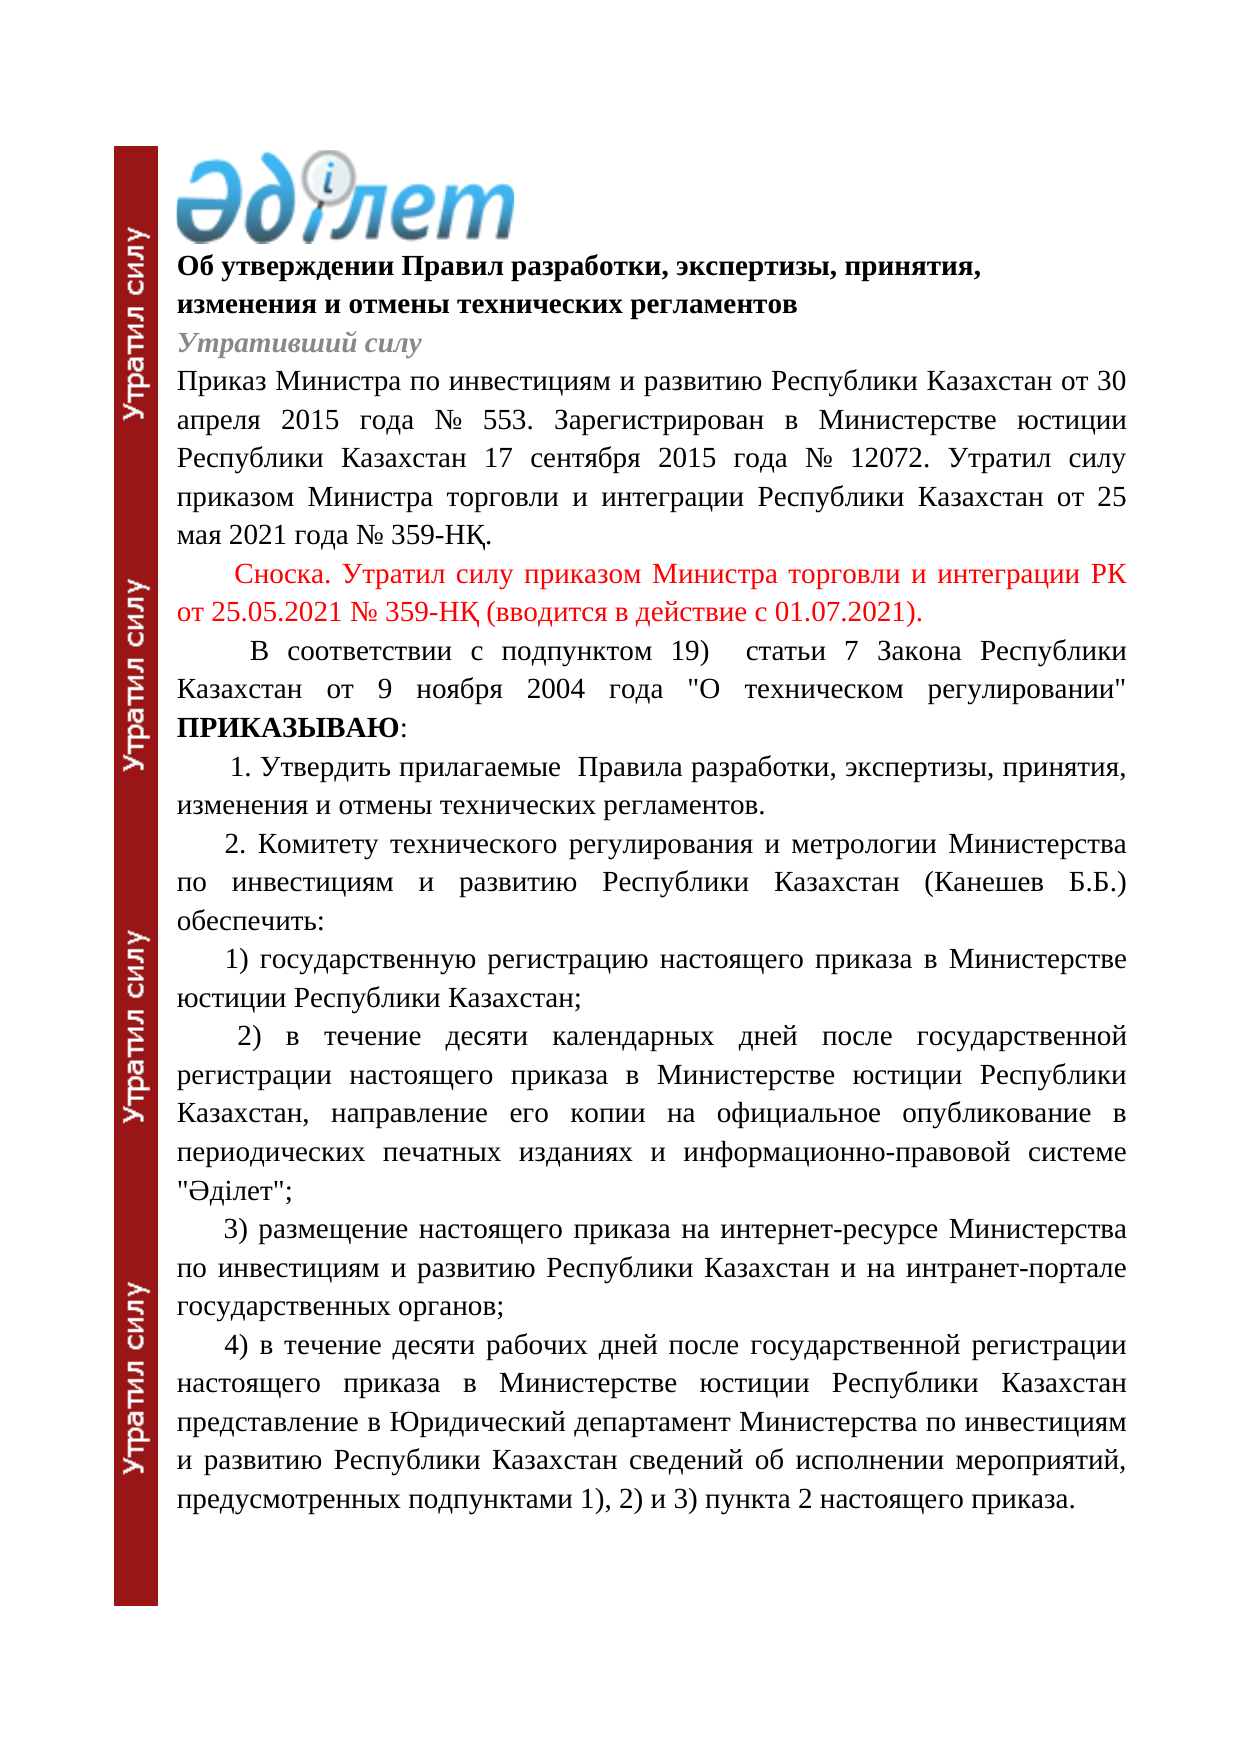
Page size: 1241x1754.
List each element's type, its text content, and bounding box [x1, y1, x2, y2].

picture [114, 146, 158, 248]
text Сноска. Утратил силу приказом Министра торговли и интеграции РК от 25.05.2021 № 359-НҚ (вводится в действие c 01.07.2021). [112, 556, 1128, 628]
picture [114, 1514, 158, 1606]
picture [114, 1206, 158, 1211]
text 2) в течение десяти календарных дней после государственной регистрации настоящего приказа в Министерстве юстиции Республики Казахстан, направление его копии на официальное опубликование в периодических печатных изданиях и информационно-правовой системе "Әділет"; [112, 1018, 1128, 1206]
picture [114, 358, 158, 363]
picture [114, 821, 158, 826]
picture [114, 1013, 158, 1018]
picture [114, 628, 158, 633]
text 3) размещение настоящего приказа на интернет-ресурсе Министерства по инвестициям и развитию Республики Казахстан и на интранет-портале государственных органов; [112, 1211, 1128, 1322]
text Утративший силу [112, 325, 1128, 358]
text В соответствии с подпунктом 19) статьи 7 Закона Республики Казахстан от 9 ноября 2004 года "О техническом регулировании" ПРИКАЗЫВАЮ: [112, 633, 1128, 744]
text 1. Утвердить прилагаемые Правила разработки, экспертизы, принятия, изменения и отмены технических регламентов. [112, 749, 1128, 821]
text 2. Комитету технического регулирования и метрологии Министерства по инвестициям и развитию Республики Казахстан (Канешев Б.Б.) обеспечить: [112, 826, 1128, 936]
picture [114, 551, 158, 556]
picture [114, 320, 158, 325]
picture [114, 744, 158, 749]
text Об утверждении Правил разработки, экспертизы, принятия, изменения и отмены технических регламентов [112, 248, 1128, 320]
text 1) государственную регистрацию настоящего приказа в Министерстве юстиции Республики Казахстан; [112, 941, 1128, 1013]
picture [176, 150, 515, 244]
picture [114, 1322, 158, 1327]
text Приказ Министра по инвестициям и развитию Республики Казахстан от 30 апреля 2015 года № 553. Зарегистрирован в Министерстве юстиции Республики Казахстан 17 сентября 2015 года № 12072. Утратил силу приказом Министра торговли и интеграции Республики Казахстан от 25 мая 2021 года № 359-НҚ. [112, 363, 1128, 551]
picture [114, 936, 158, 941]
text 4) в течение десяти рабочих дней после государственной регистрации настоящего приказа в Министерстве юстиции Республики Казахстан представление в Юридический департамент Министерства по инвестициям и развитию Республики Казахстан сведений об исполнении мероприятий, предусмотренных подпунктами 1), 2) и 3) пункта 2 настоящего приказа. [112, 1327, 1128, 1514]
